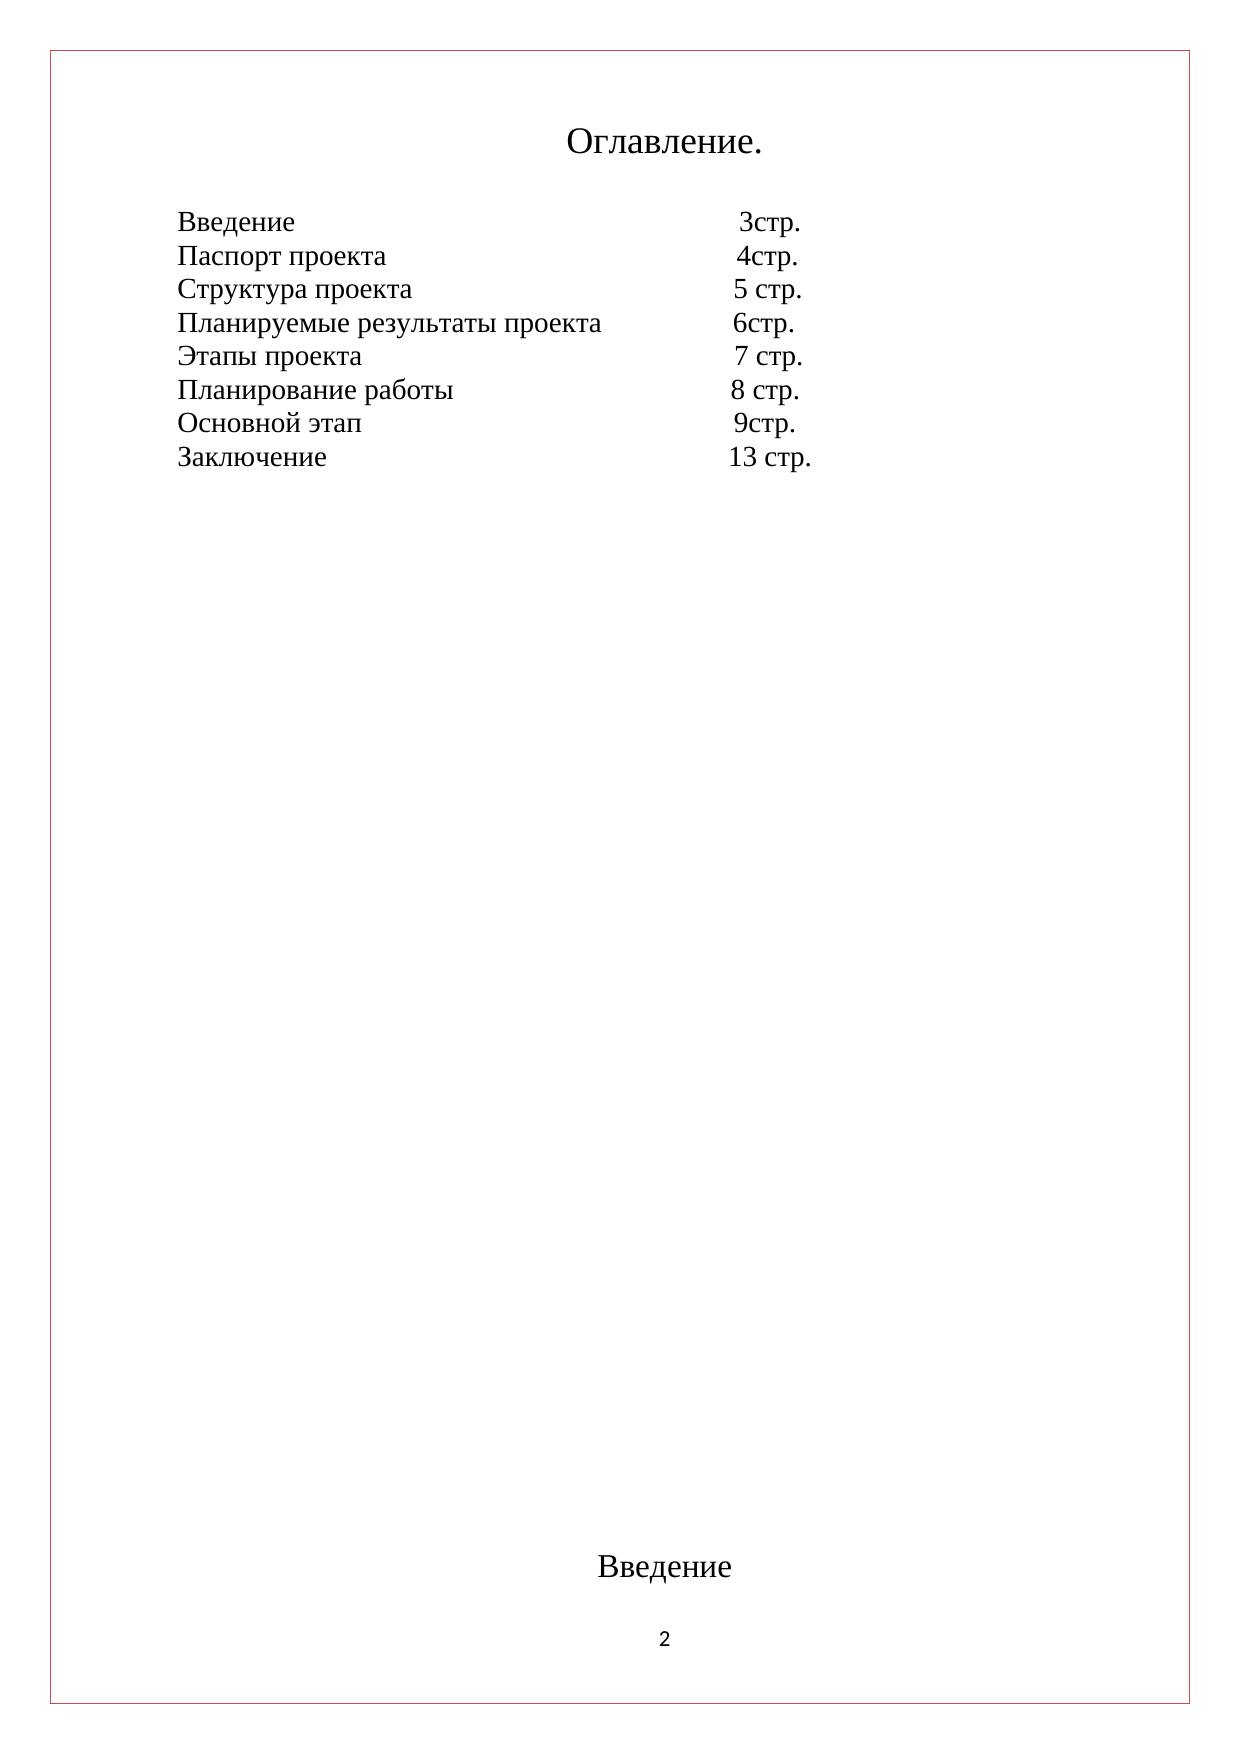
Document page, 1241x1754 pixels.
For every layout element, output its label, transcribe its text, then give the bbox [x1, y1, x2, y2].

text Паспорт проекта 4стр. [177, 238, 1152, 271]
text Этапы проекта 7 стр. [177, 338, 1152, 372]
text Основной этап 9стр. [177, 406, 1152, 439]
text Заключение 13 стр. [177, 439, 1152, 473]
text Структура проекта 5 стр. [177, 271, 1152, 305]
text Введение 3стр. [177, 204, 1152, 238]
text Планирование работы 8 стр. [177, 372, 1152, 406]
text Оглавление. [177, 118, 1152, 161]
text Введение [177, 1546, 1152, 1584]
text Планируемые результаты проекта 6стр. [177, 305, 1152, 338]
